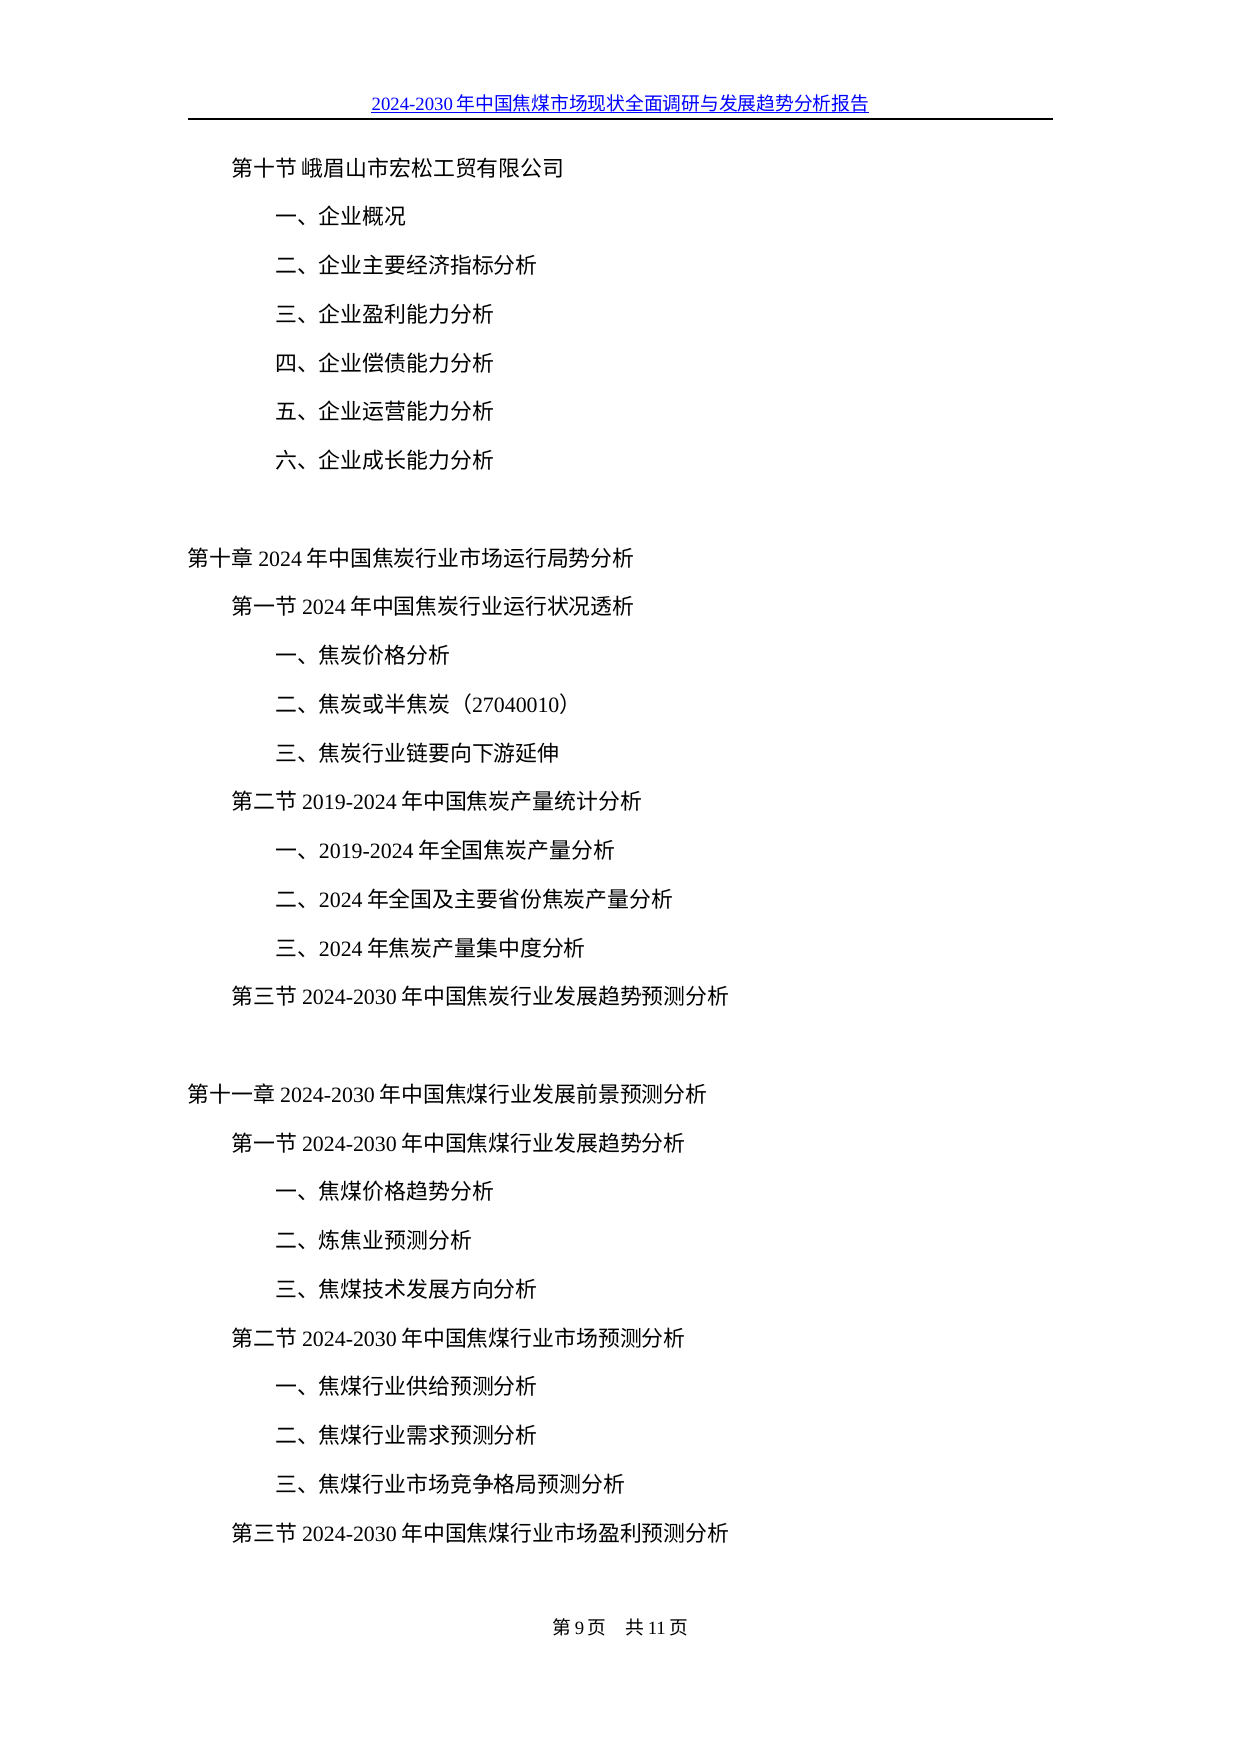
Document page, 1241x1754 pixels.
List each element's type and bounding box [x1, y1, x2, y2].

text [187, 150, 1053, 1548]
